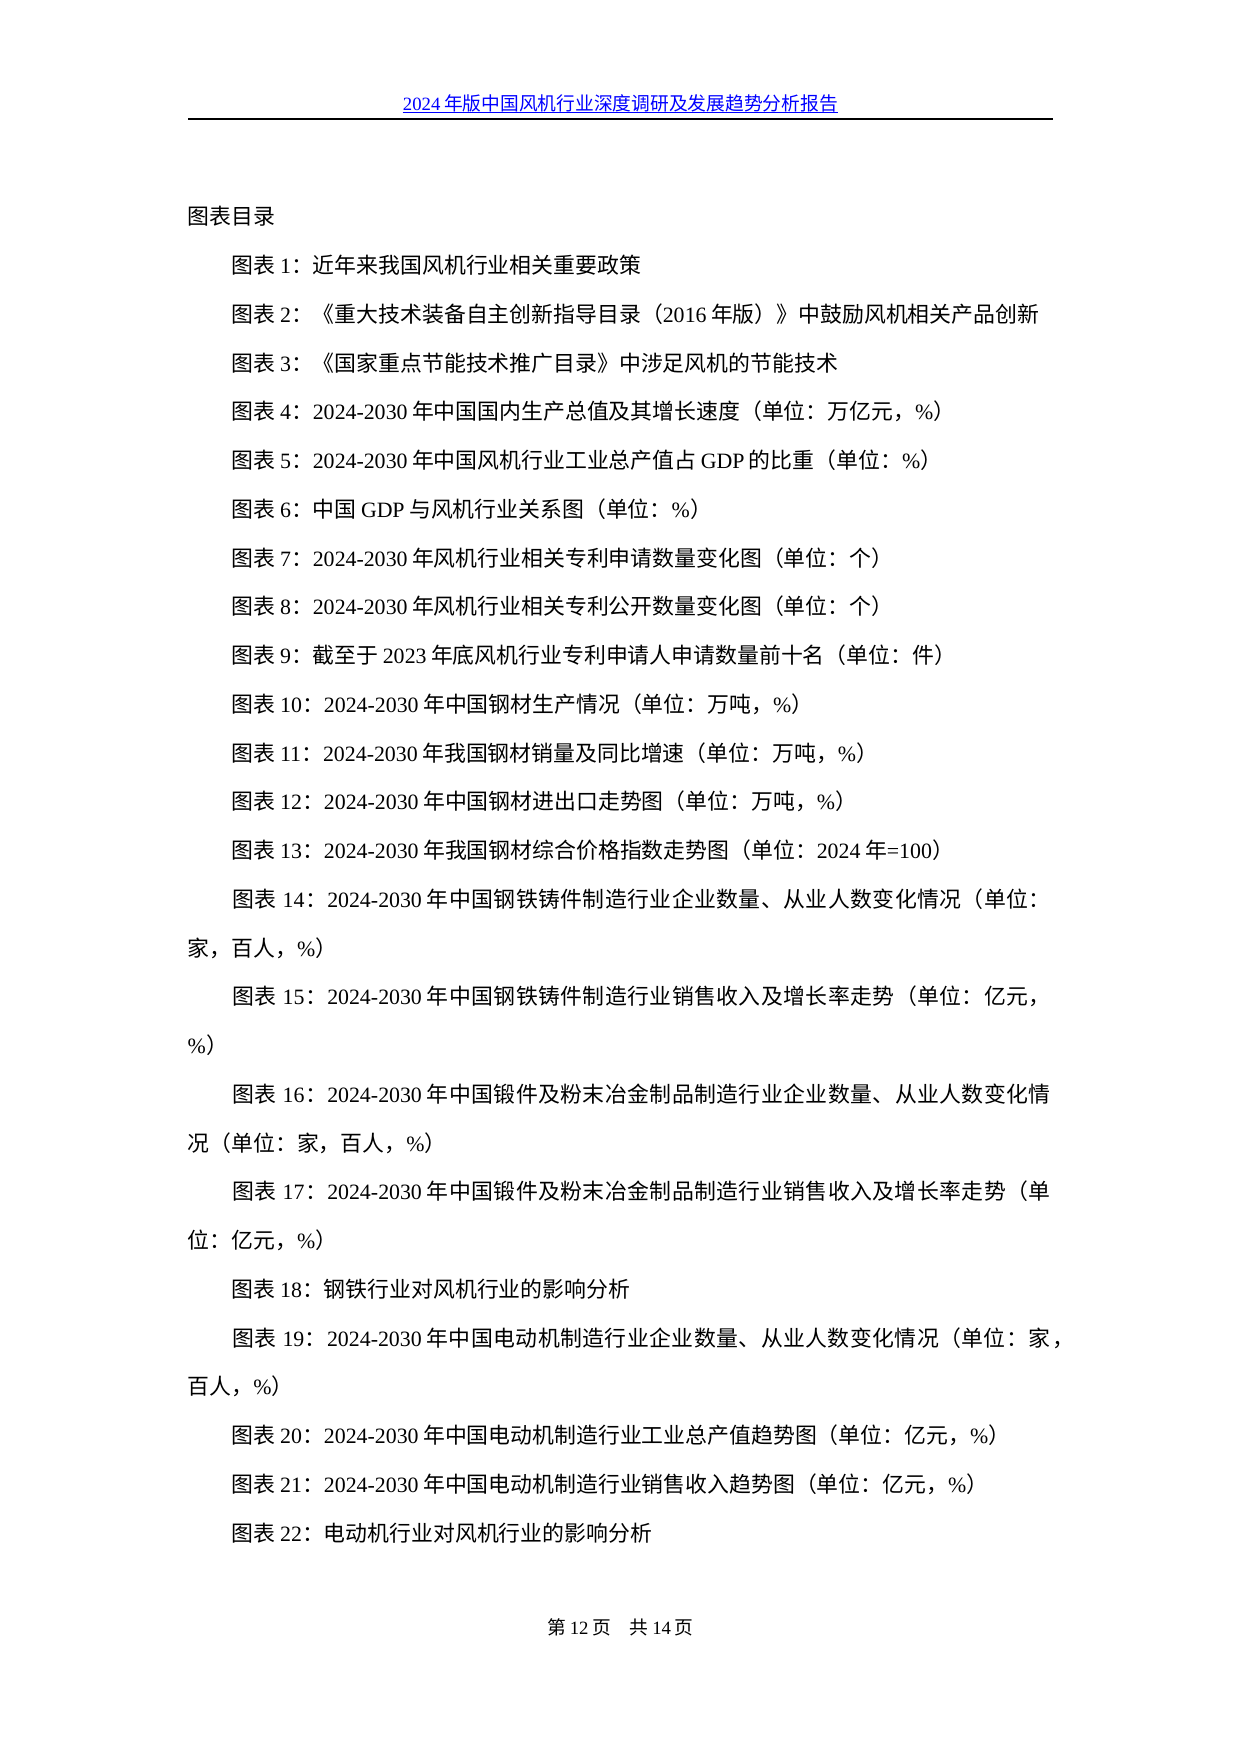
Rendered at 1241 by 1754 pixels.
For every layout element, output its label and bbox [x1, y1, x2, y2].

text [187, 150, 1053, 1548]
